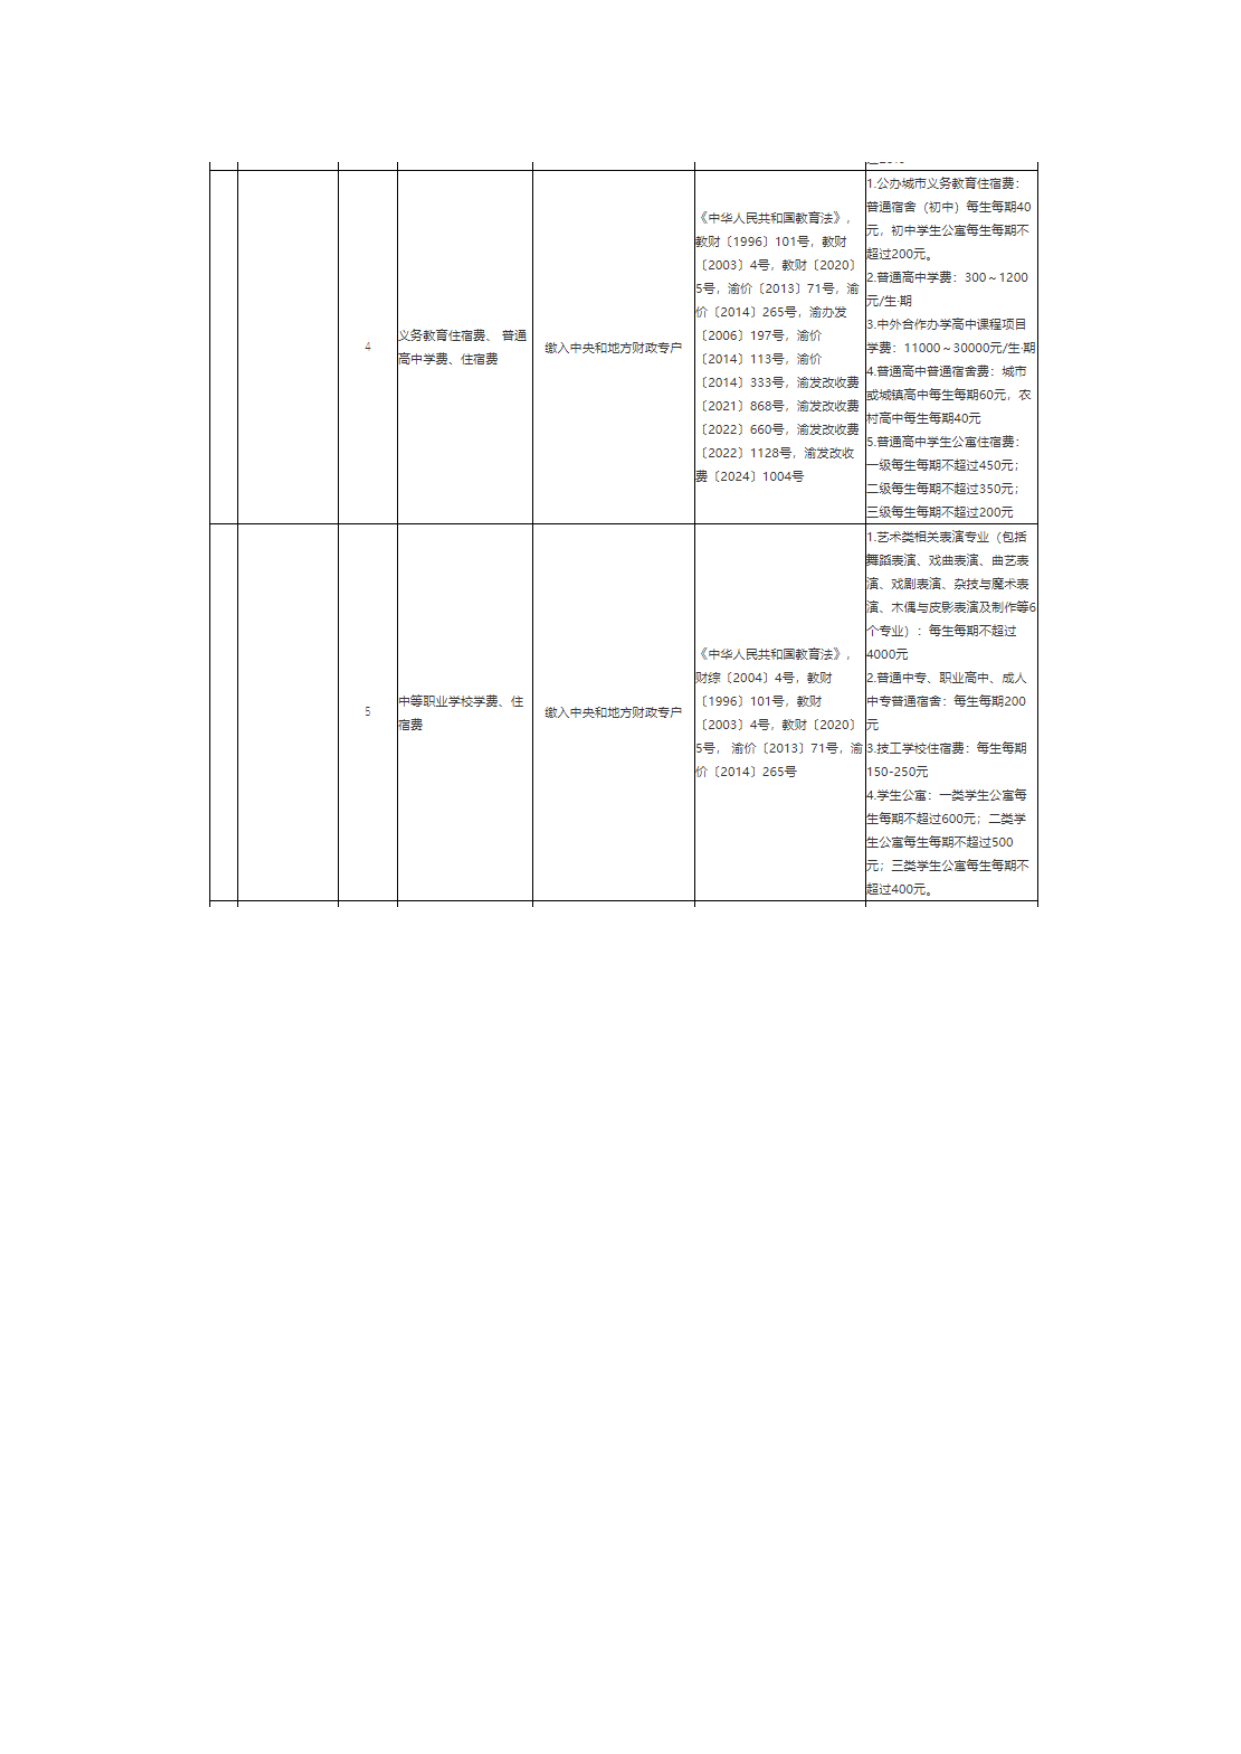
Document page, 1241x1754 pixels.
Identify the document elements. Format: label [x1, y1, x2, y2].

picture [187, 162, 1053, 907]
